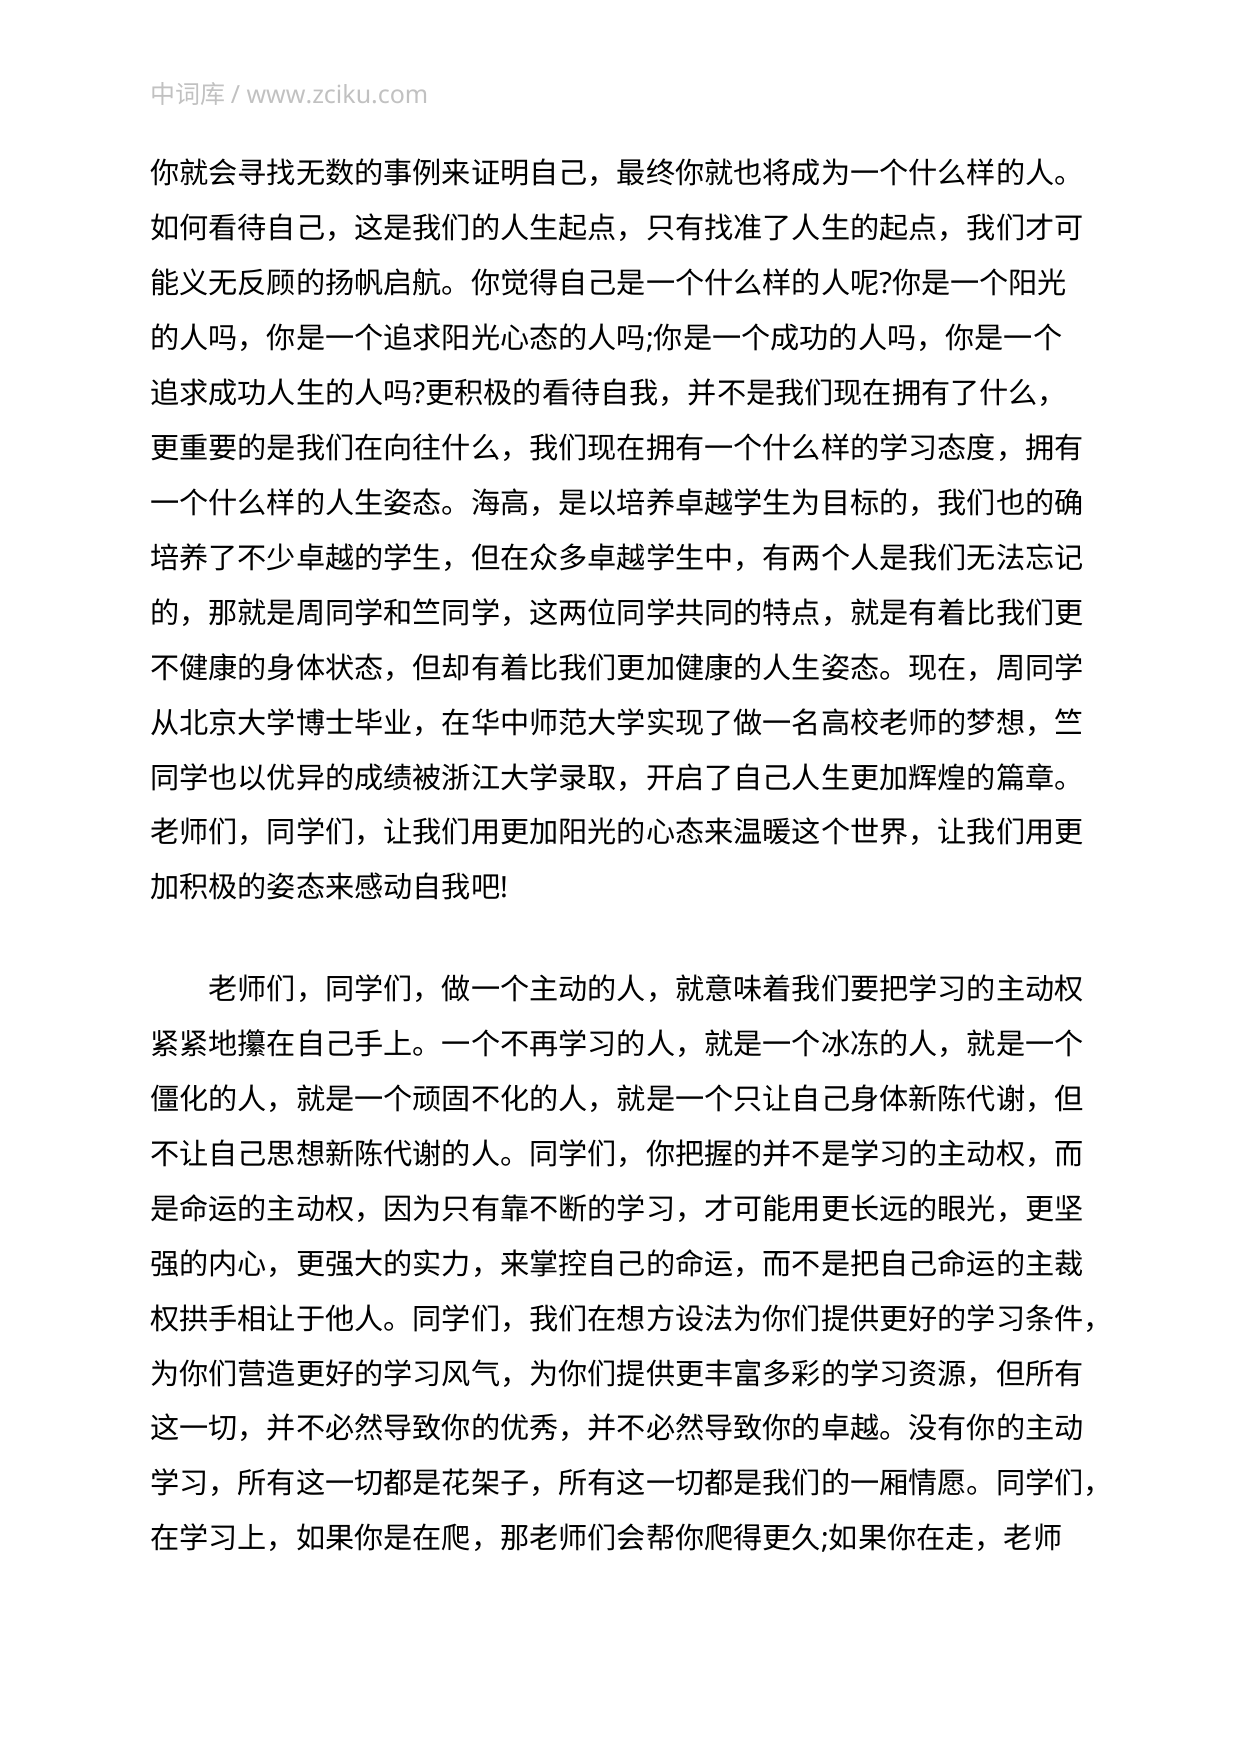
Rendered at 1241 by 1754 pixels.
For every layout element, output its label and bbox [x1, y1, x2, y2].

text [150, 966, 1090, 1557]
text [150, 150, 1090, 906]
